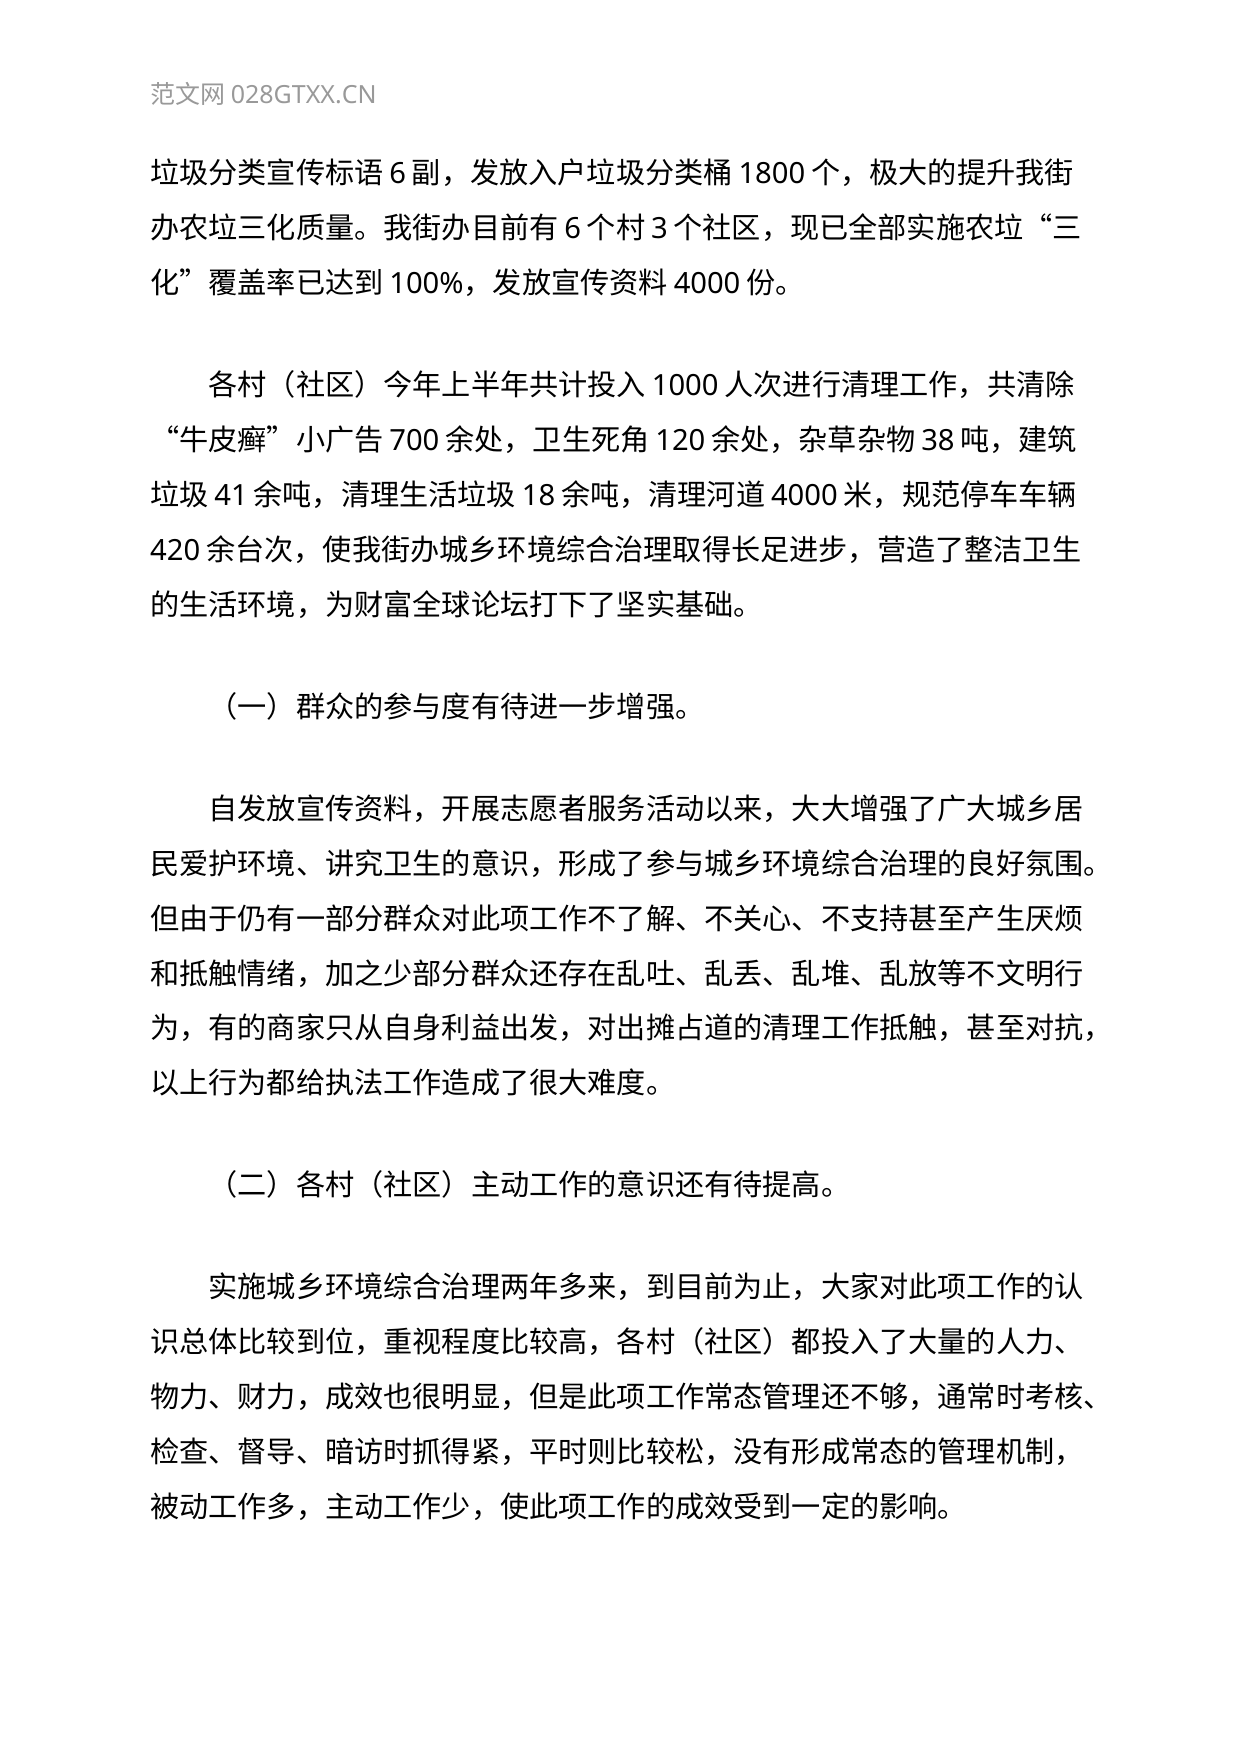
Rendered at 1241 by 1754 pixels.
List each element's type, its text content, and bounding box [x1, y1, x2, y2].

text （二）各村（社区）主动工作的意识还有待提高。 [150, 1162, 1090, 1204]
text 实施城乡环境综合治理两年多来，到目前为止，大家对此项工作的认识总体比较到位，重视程度比较高，各村（社区）都投入了大量的人力、物力、财力，成效也很明显，但是此项工作常态管理还不够，通常时考核、检查、督导、暗访时抓得紧，平时则比较松，没有形成常态的管理机制，被动工作多，主动工作少，使此项工作的成效受到一定的影响。 [150, 1263, 1090, 1525]
text （一）群众的参与度有待进一步增强。 [150, 684, 1090, 726]
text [150, 150, 1090, 302]
text 各村（社区）今年上半年共计投入1000人次进行清理工作，共清除“牛皮癣”小广告700余处，卫生死角120余处，杂草杂物38吨，建筑垃圾41余吨，清理生活垃圾18余吨，清理河道4000米，规范停车车辆420余台次，使我街办城乡环境综合治理取得长足进步，营造了整洁卫生的生活环境，为财富全球论坛打下了坚实基础。 [150, 362, 1090, 624]
text 自发放宣传资料，开展志愿者服务活动以来，大大增强了广大城乡居民爱护环境、讲究卫生的意识，形成了参与城乡环境综合治理的良好氛围。但由于仍有一部分群众对此项工作不了解、不关心、不支持甚至产生厌烦和抵触情绪，加之少部分群众还存在乱吐、乱丢、乱堆、乱放等不文明行为，有的商家只从自身利益出发，对出摊占道的清理工作抵触，甚至对抗，以上行为都给执法工作造成了很大难度。 [150, 786, 1090, 1102]
